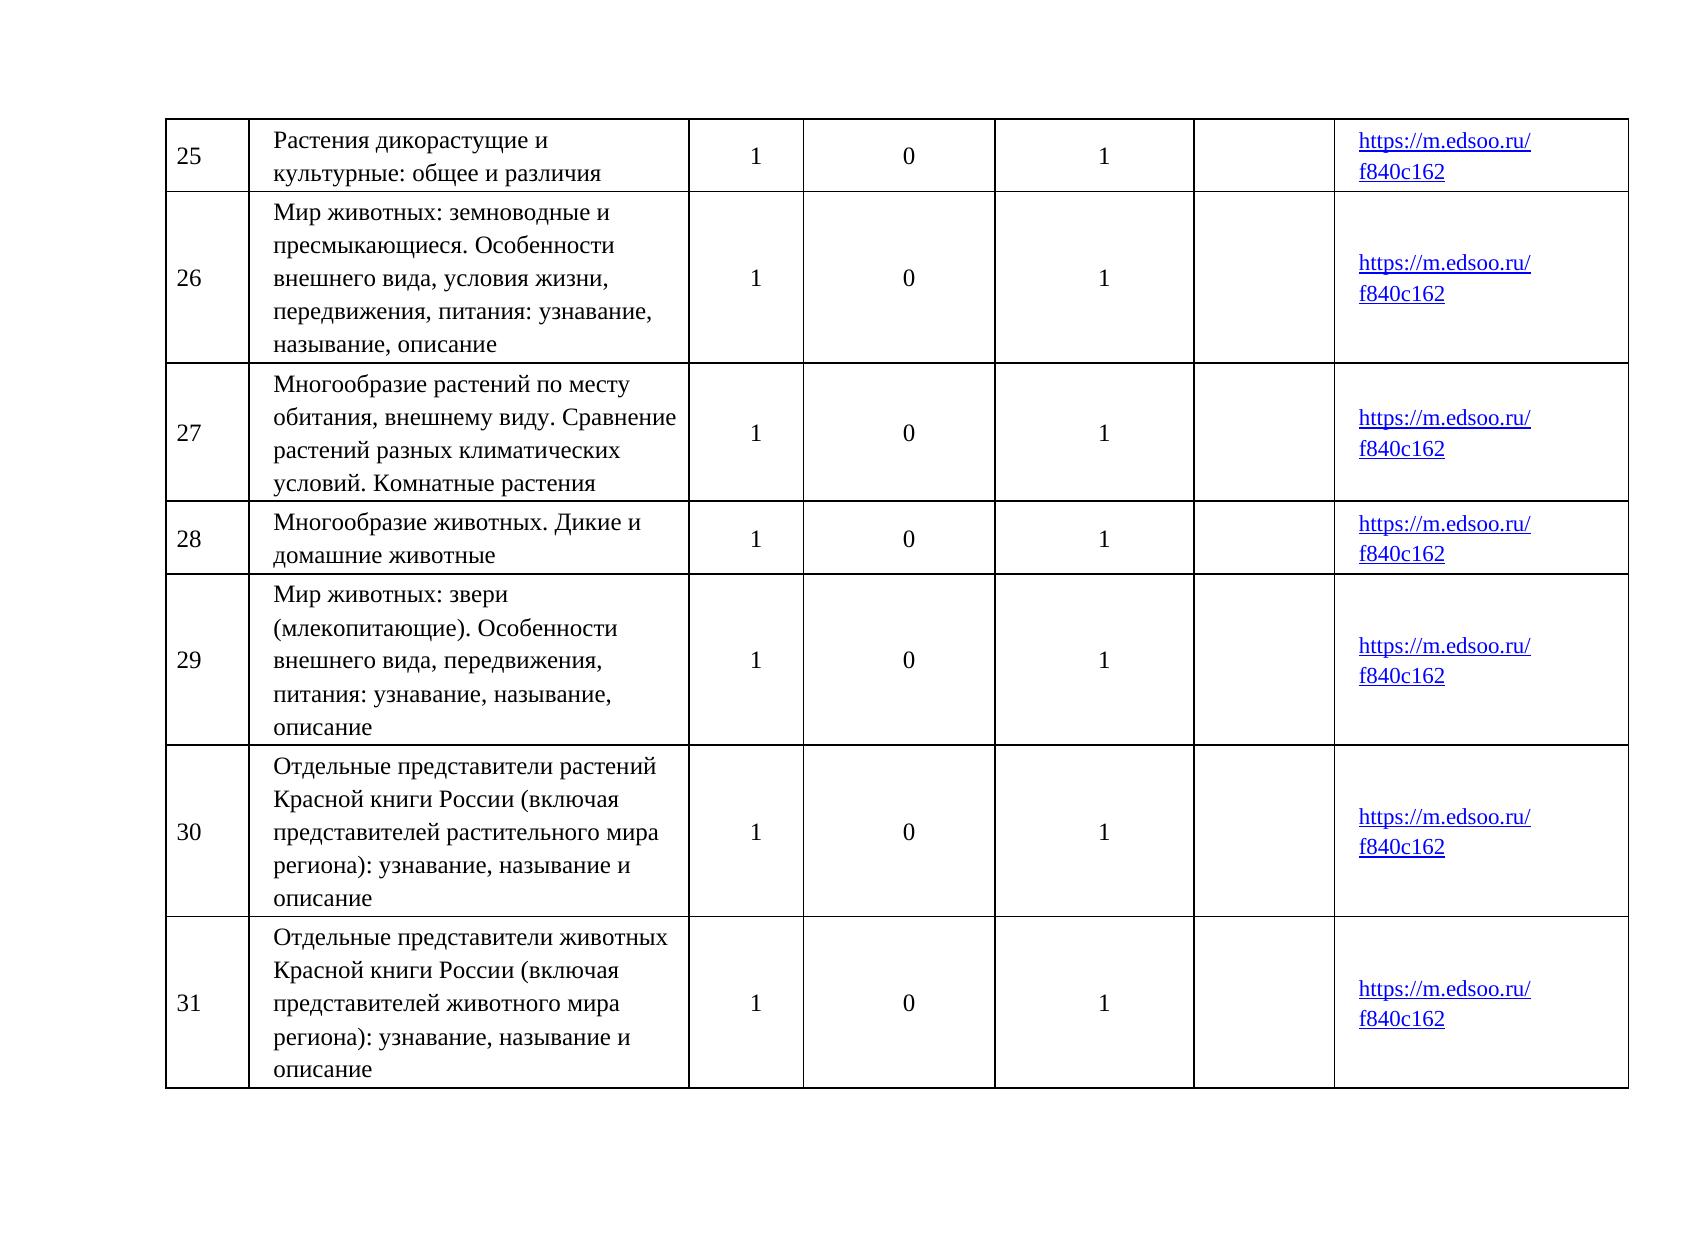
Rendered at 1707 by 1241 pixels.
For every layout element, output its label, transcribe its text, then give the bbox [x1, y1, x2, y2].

table_cell https://m.edsoo.ru/f840c162 [1335, 746, 1628, 916]
table_cell 1 [690, 120, 803, 191]
table_cell Отдельные представители животных Красной книги России (включая представителей животного мира региона): узнавание, называние и описание [250, 917, 688, 1087]
table_cell 1 [690, 917, 803, 1087]
table_cell [1195, 917, 1334, 1087]
table_cell 28 [167, 502, 248, 573]
table_cell 1 [996, 364, 1193, 500]
table_cell 0 [804, 192, 994, 362]
table_cell 25 [167, 120, 248, 191]
table_cell 0 [804, 917, 994, 1087]
table_cell 1 [996, 502, 1193, 573]
table_cell [1195, 502, 1334, 573]
table_cell Многообразие растений по месту обитания, внешнему виду. Сравнение растений разных климатических условий. Комнатные растения [250, 364, 688, 500]
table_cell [1335, 120, 1628, 191]
table_cell https://m.edsoo.ru/f840c162 [1335, 192, 1628, 362]
table_cell Растения дикорастущие и культурные: общее и различия [250, 120, 688, 191]
table_cell Отдельные представители растений Красной книги России (включая представителей растительного мира региона): узнавание, называние и описание [250, 746, 688, 916]
table_cell 26 [167, 192, 248, 362]
table_cell 0 [804, 120, 994, 191]
table_cell [1195, 364, 1334, 500]
table_cell 1 [690, 192, 803, 362]
table_cell 1 [690, 502, 803, 573]
table_cell 1 [996, 917, 1193, 1087]
table_cell 1 [996, 575, 1193, 744]
table_cell Мир животных: земноводные и пресмыкающиеся. Особенности внешнего вида, условия жизни, передвижения, питания: узнавание, называние, описание [250, 192, 688, 362]
table_cell 27 [167, 364, 248, 500]
table_cell 0 [804, 575, 994, 744]
table_cell 30 [167, 746, 248, 916]
table_cell 1 [996, 192, 1193, 362]
table_cell [1195, 120, 1334, 191]
table_cell https://m.edsoo.ru/f840c162 [1335, 575, 1628, 744]
table_cell 1 [690, 746, 803, 916]
table_cell 29 [167, 575, 248, 744]
table_cell 0 [804, 364, 994, 500]
table_cell 1 [996, 746, 1193, 916]
table_cell [1195, 192, 1334, 362]
table_cell 1 [996, 120, 1193, 191]
table_cell [1195, 575, 1334, 744]
table_cell 0 [804, 746, 994, 916]
table_cell 31 [167, 917, 248, 1087]
table_cell 0 [804, 502, 994, 573]
table_cell https://m.edsoo.ru/f840c162 [1335, 502, 1628, 573]
table_cell 1 [690, 364, 803, 500]
table_cell Мир животных: звери (млекопитающие). Особенности внешнего вида, передвижения, питания: узнавание, называние, описание [250, 575, 688, 744]
table_cell https://m.edsoo.ru/f840c162 [1335, 364, 1628, 500]
table_cell 1 [690, 575, 803, 744]
table_cell Многообразие животных. Дикие и домашние животные [250, 502, 688, 573]
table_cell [1335, 917, 1628, 1087]
table_cell [1195, 746, 1334, 916]
